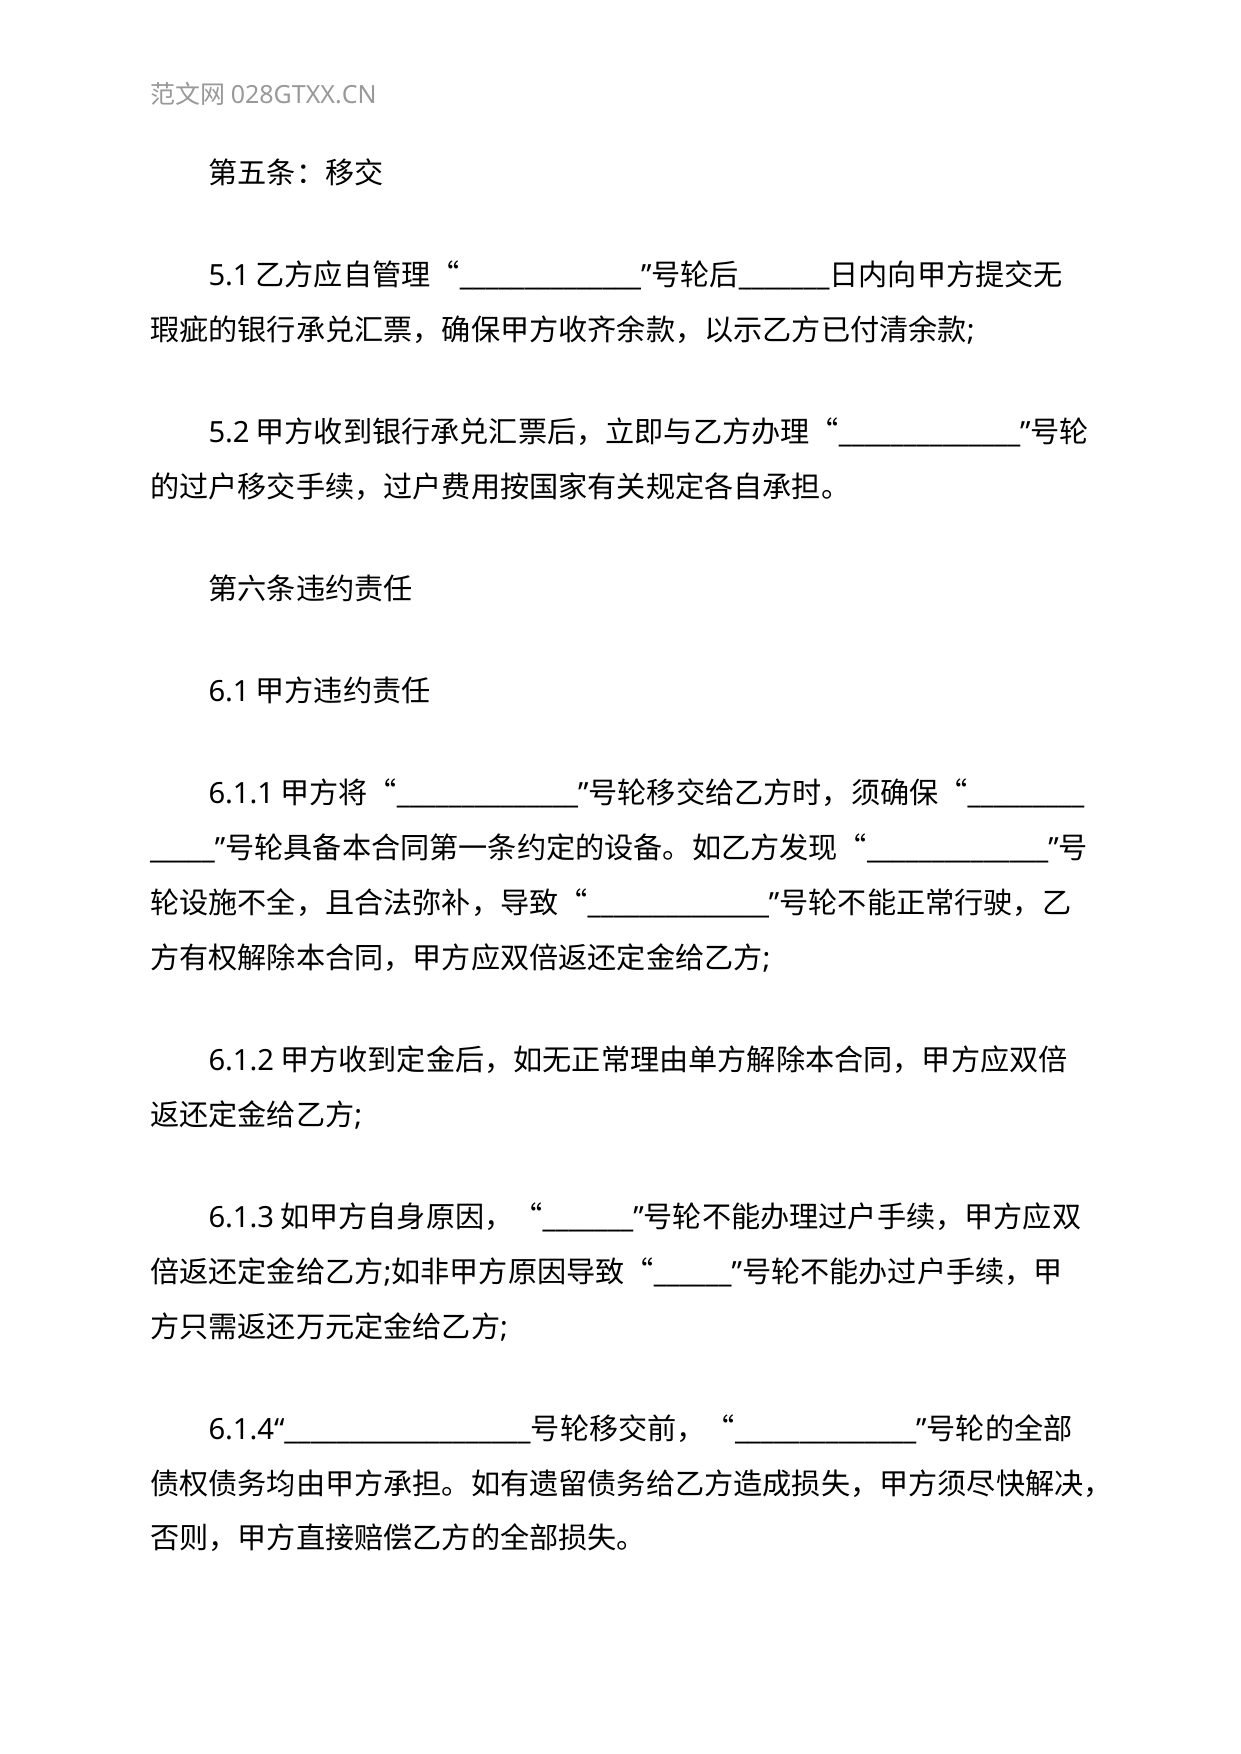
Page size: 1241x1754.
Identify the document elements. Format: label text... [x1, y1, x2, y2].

text 5.2甲方收到银行承兑汇票后，立即与乙方办理“______________”号轮的过户移交手续，过户费用按国家有关规定各自承担。 [150, 409, 1090, 506]
text 6.1.3如甲方自身原因，“_______”号轮不能办理过户手续，甲方应双倍返还定金给乙方;如非甲方原因导致“______”号轮不能办过户手续，甲方只需返还万元定金给乙方; [150, 1193, 1090, 1346]
text 6.1.4“___________________号轮移交前，“______________”号轮的全部债权债务均由甲方承担。如有遗留债务给乙方造成损失，甲方须尽快解决，否则，甲方直接赔偿乙方的全部损失。 [150, 1405, 1090, 1557]
text 6.1.2甲方收到定金后，如无正常理由单方解除本合同，甲方应双倍返还定金给乙方; [150, 1036, 1090, 1134]
text 第六条违约责任 [150, 566, 1090, 608]
text 第五条：移交 [150, 150, 1090, 192]
text 6.1.1甲方将“______________”号轮移交给乙方时，须确保“______________”号轮具备本合同第一条约定的设备。如乙方发现“______________”号轮设施不全，且合法弥补，导致“______________”号轮不能正常行驶，乙方有权解除本合同，甲方应双倍返还定金给乙方; [150, 769, 1090, 977]
text 5.1乙方应自管理“______________”号轮后_______日内向甲方提交无瑕疵的银行承兑汇票，确保甲方收齐余款，以示乙方已付清余款; [150, 252, 1090, 349]
text 6.1甲方违约责任 [150, 667, 1090, 710]
